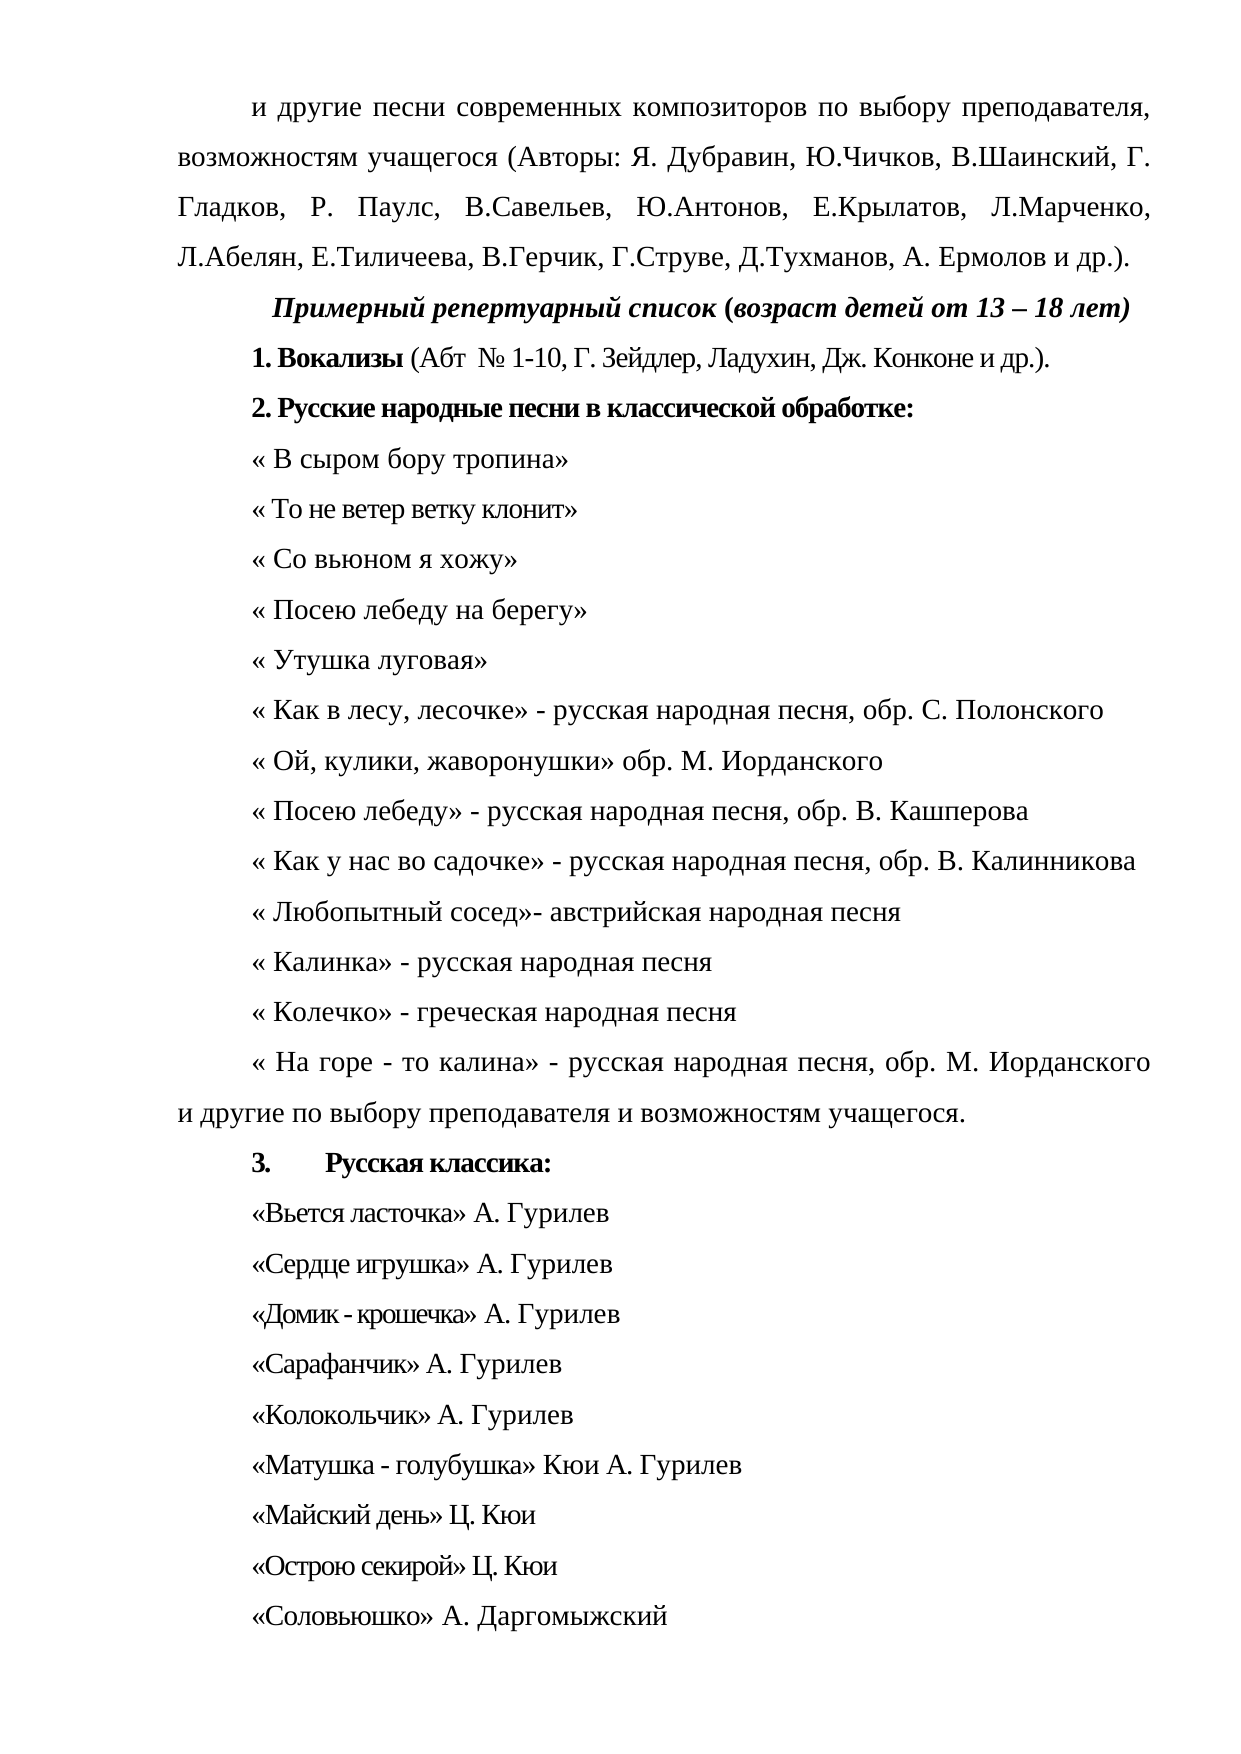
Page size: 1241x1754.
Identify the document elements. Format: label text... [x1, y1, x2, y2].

text и другие песни современных композиторов по выбору преподавателя, возможностям учащегося (Авторы: Я. Дубравин, Ю.Чичков, В.Шаинский, Г. Гладков, Р. Паулс, В.Савельев, Ю.Антонов, Е.Крылатов, Л.Марченко, Л.Абелян, Е.Тиличеева, В.Герчик, Г.Струве, Д.Тухманов, А. Ермолов и др.). [177, 89, 1152, 273]
text «Сарафанчик» А. Гурилев [177, 1346, 1152, 1380]
text «Соловьюшко» А. Даргомыжский [177, 1598, 1152, 1632]
text « Ой, кулики, жаворонушки» обр. М. Иорданского [177, 743, 1152, 776]
text «Вьется ласточка» А. Гурилев [177, 1196, 1152, 1229]
text «Сердце игрушка» А. Гурилев [177, 1246, 1152, 1279]
text « Посею лебеду» - русская народная песня, обр. В. Кашперова [177, 793, 1152, 827]
text 2. Русские народные песни в классической обработке: [177, 391, 1152, 424]
text 1. Вокализы (Абт № 1-10, Г. Зейдлер, Ладухин, Дж. Конконе и др.). [177, 340, 1152, 374]
text «Матушка - голубушка» Кюи А. Гурилев [177, 1447, 1152, 1481]
text «Домик - крошечка» А. Гурилев [177, 1296, 1152, 1330]
text « То не ветер ветку клонит» [177, 491, 1152, 525]
text « Утушка луговая» [177, 642, 1152, 676]
text 3. Русская классика: [177, 1145, 1152, 1179]
text « Калинка» - русская народная песня [177, 944, 1152, 977]
text « Как в лесу, лесочке» - русская народная песня, обр. С. Полонского [177, 692, 1152, 726]
text « В сыром бору тропина» [177, 441, 1152, 474]
text « Со вьюном я хожу» [177, 541, 1152, 575]
text «Колокольчик» А. Гурилев [177, 1397, 1152, 1430]
text «Острою секирой» Ц. Кюи [177, 1548, 1152, 1581]
text Примерный репертуарный список (возраст детей от 13 – 18 лет) [177, 290, 1152, 323]
text « На горе - то калина» - русская народная песня, обр. М. Иорданского и другие по выбору преподавателя и возможностям учащегося. [177, 1044, 1152, 1128]
text « Как у нас во садочке» - русская народная песня, обр. В. Калинникова [177, 843, 1152, 877]
text « Колечко» - греческая народная песня [177, 994, 1152, 1028]
text « Любопытный сосед»- австрийская народная песня [177, 894, 1152, 927]
text « Посею лебеду на берегу» [177, 592, 1152, 625]
text «Майский день» Ц. Кюи [177, 1497, 1152, 1531]
